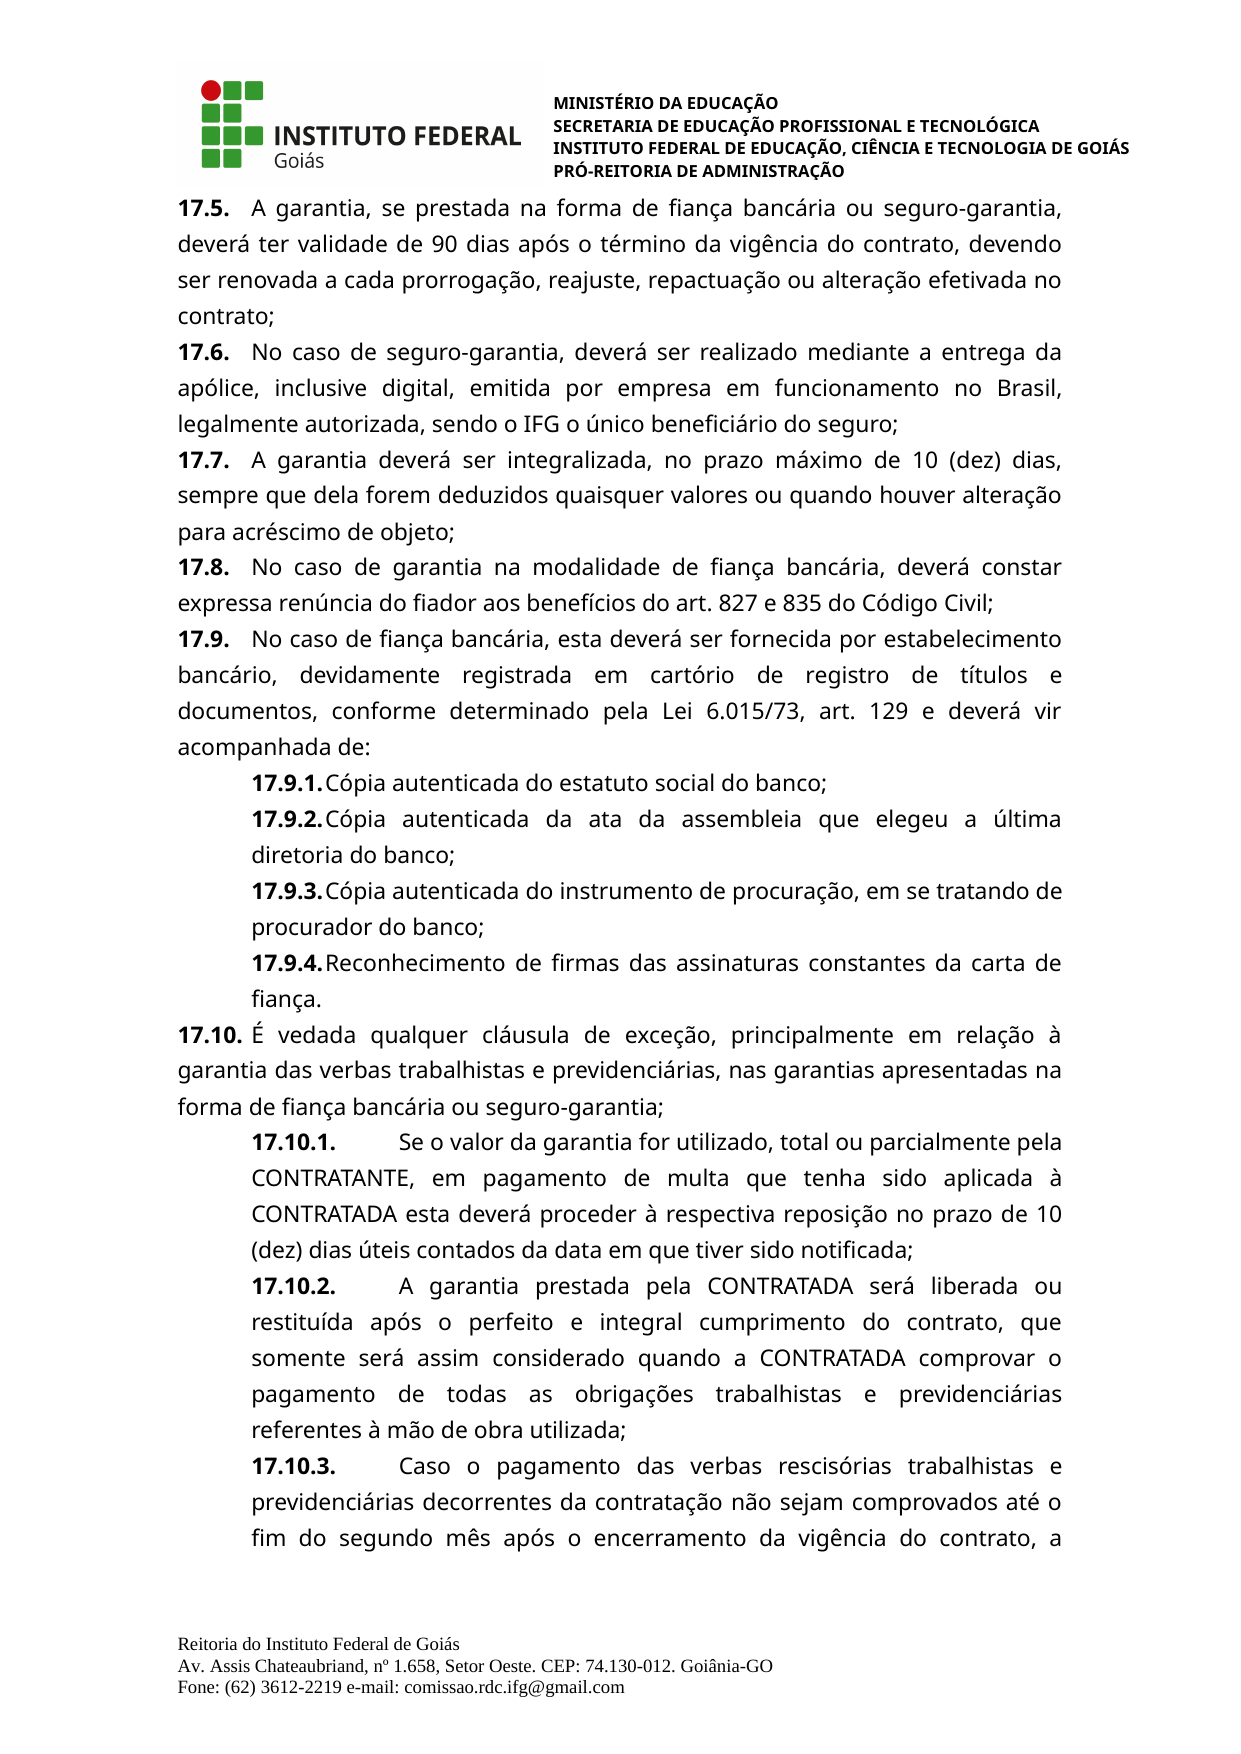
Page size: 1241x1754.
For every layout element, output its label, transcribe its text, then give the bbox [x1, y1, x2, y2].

list No caso de fiança bancária, esta deverá ser fornecida por estabelecimento bancário, devidamente registrada em cartório de registro de títulos e documentos, conforme determinado pela Lei 6.015/73, art. 129 e deverá vir acompanhada de: [177, 623, 1063, 762]
list Cópia autenticada do instrumento de procuração, em se tratando de procurador do banco; [251, 875, 1063, 942]
list A garantia deverá ser integralizada, no prazo máximo de 10 (dez) dias, sempre que dela forem deduzidos quaisquer valores ou quando houver alteração para acréscimo de objeto; [177, 443, 1063, 547]
picture [177, 59, 545, 189]
list Reconhecimento de firmas das assinaturas constantes da carta de fiança. [251, 947, 1063, 1014]
list Cópia autenticada da ata da assembleia que elegeu a última diretoria do banco; [251, 803, 1063, 870]
list A garantia prestada pela CONTRATADA será liberada ou restituída após o perfeito e integral cumprimento do contrato, que somente será assim considerado quando a CONTRATADA comprovar o pagamento de todas as obrigações trabalhistas e previdenciárias referentes à mão de obra utilizada; [251, 1270, 1063, 1445]
list No caso de seguro-garantia, deverá ser realizado mediante a entrega da apólice, inclusive digital, emitida por empresa em funcionamento no Brasil, legalmente autorizada, sendo o IFG o único beneficiário do seguro; [177, 336, 1063, 439]
list A garantia, se prestada na forma de fiança bancária ou seguro-garantia, deverá ter validade de 90 dias após o término da vigência do contrato, devendo ser renovada a cada prorrogação, reajuste, repactuação ou alteração efetivada no contrato; [177, 192, 1063, 331]
list Se o valor da garantia for utilizado, total ou parcialmente pela CONTRATANTE, em pagamento de multa que tenha sido aplicada à CONTRATADA esta deverá proceder à respectiva reposição no prazo de 10 (dez) dias úteis contados da data em que tiver sido notificada; [251, 1126, 1063, 1265]
list No caso de garantia na modalidade de fiança bancária, deverá constar expressa renúncia do fiador aos benefícios do art. 827 e 835 do Código Civil; [177, 551, 1063, 618]
list É vedada qualquer cláusula de exceção, principalmente em relação à garantia das verbas trabalhistas e previdenciárias, nas garantias apresentadas na forma de fiança bancária ou seguro-garantia; [177, 1018, 1063, 1122]
list Cópia autenticada do estatuto social do banco; [251, 767, 1063, 798]
